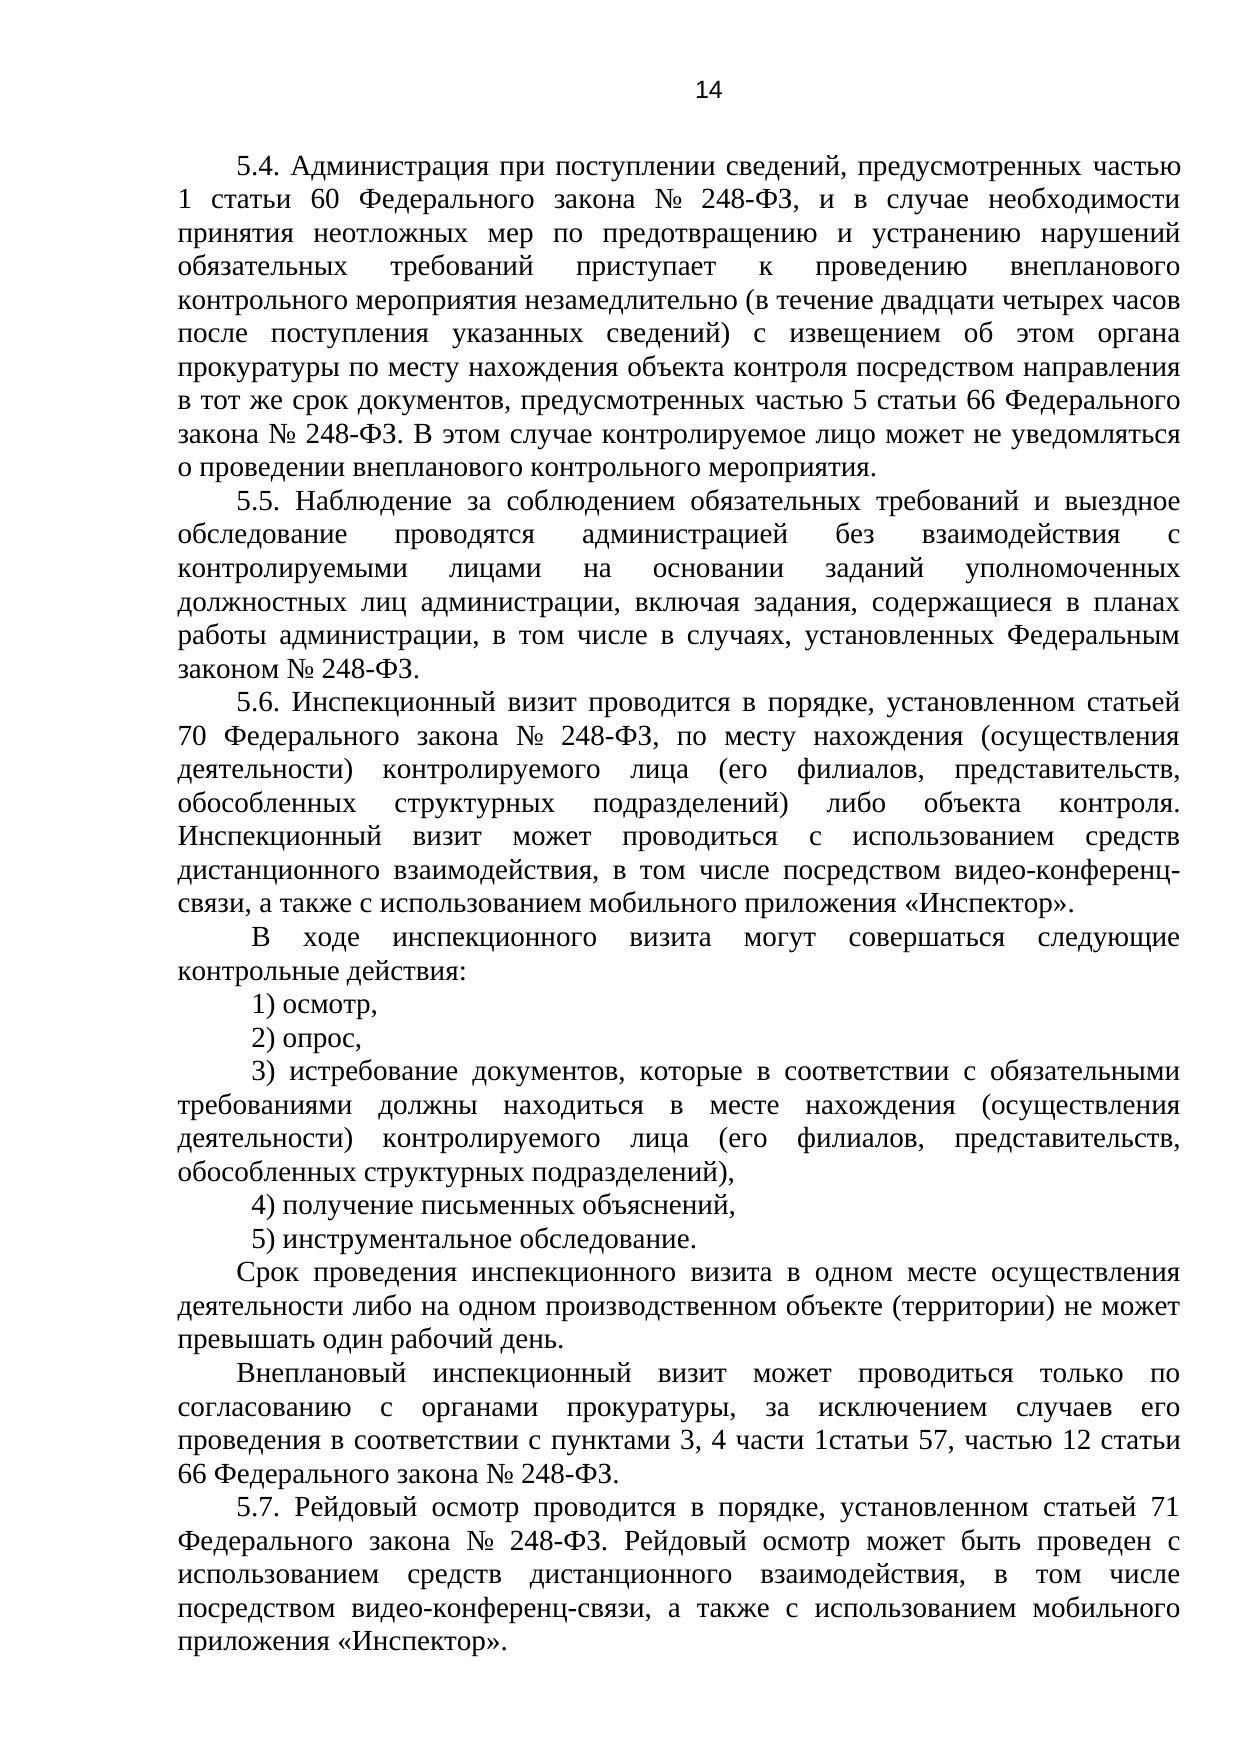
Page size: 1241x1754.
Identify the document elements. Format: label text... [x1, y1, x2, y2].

text 5.7. Рейдовый осмотр проводится в порядке, установленном статьей 71 Федерального закона № 248-ФЗ. Рейдовый осмотр может быть проведен с использованием средств дистанционного взаимодействия, в том числе посредством видео-конференц-связи, а также с использованием мобильного приложения «Инспектор». [177, 1489, 1181, 1657]
text 2) опрос, [177, 1020, 1181, 1053]
text В ходе инспекционного визита могут совершаться следующие контрольные действия: [177, 919, 1181, 986]
text 1) осмотр, [177, 986, 1181, 1020]
text 5.6. Инспекционный визит проводится в порядке, установленном статьей 70 Федерального закона № 248-ФЗ, по месту нахождения (осуществления деятельности) контролируемого лица (его филиалов, представительств, обособленных структурных подразделений) либо объекта контроля. Инспекционный визит может проводиться с использованием средств дистанционного взаимодействия, в том числе посредством видео-конференц-связи, а также с использованием мобильного приложения «Инспектор». [177, 684, 1181, 919]
text 5) инструментальное обследование. [177, 1221, 1181, 1254]
text 4) получение письменных объяснений, [177, 1187, 1181, 1221]
text 5.5. Наблюдение за соблюдением обязательных требований и выездное обследование проводятся администрацией без взаимодействия с контролируемыми лицами на основании заданий уполномоченных должностных лиц администрации, включая задания, содержащиеся в планах работы администрации, в том числе в случаях, установленных Федеральным законом № 248-ФЗ. [177, 483, 1181, 684]
text 5.4. Администрация при поступлении сведений, предусмотренных частью 1 статьи 60 Федерального закона № 248-ФЗ, и в случае необходимости принятия неотложных мер по предотвращению и устранению нарушений обязательных требований приступает к проведению внепланового контрольного мероприятия незамедлительно (в течение двадцати четырех часов после поступления указанных сведений) с извещением об этом органа прокуратуры по месту нахождения объекта контроля посредством направления в тот же срок документов, предусмотренных частью 5 статьи 66 Федерального закона № 248-ФЗ. В этом случае контролируемое лицо может не уведомляться о проведении внепланового контрольного мероприятия. [177, 148, 1181, 483]
text Внеплановый инспекционный визит может проводиться только по согласованию с органами прокуратуры, за исключением случаев его проведения в соответствии с пунктами 3, 4 части 1статьи 57, частью 12 статьи 66 Федерального закона № 248-ФЗ. [177, 1355, 1181, 1489]
text 3) истребование документов, которые в соответствии с обязательными требованиями должны находиться в месте нахождения (осуществления деятельности) контролируемого лица (его филиалов, представительств, обособленных структурных подразделений), [177, 1053, 1181, 1187]
text Срок проведения инспекционного визита в одном месте осуществления деятельности либо на одном производственном объекте (территории) не может превышать один рабочий день. [177, 1254, 1181, 1355]
